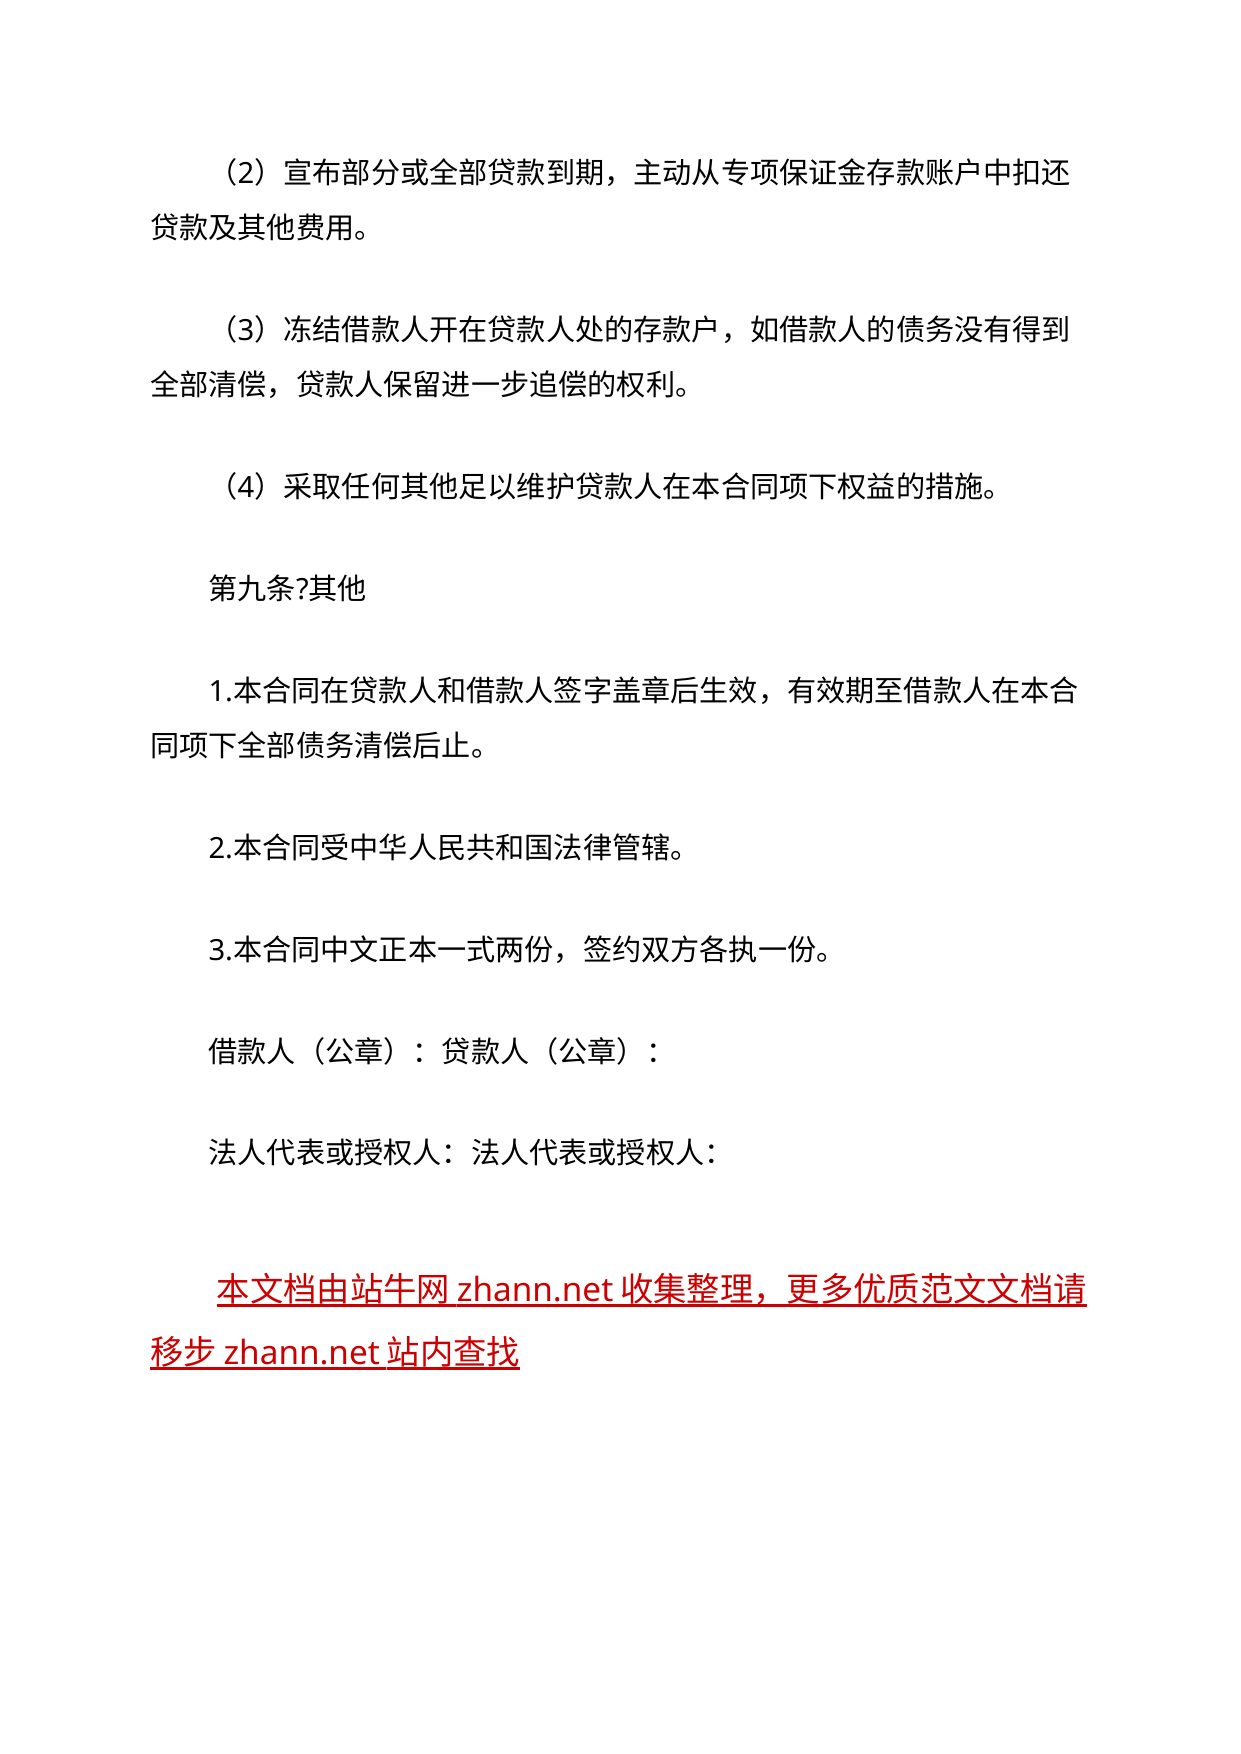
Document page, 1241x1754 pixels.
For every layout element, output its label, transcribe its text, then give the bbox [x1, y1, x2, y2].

text 第九条?其他 [150, 566, 1090, 608]
text 法人代表或授权人：法人代表或授权人： [150, 1130, 1090, 1172]
text （3）冻结借款人开在贷款人处的存款户，如借款人的债务没有得到全部清偿，贷款人保留进一步追偿的权利。 [150, 307, 1090, 404]
text 本文档由站牛网zhann.net收集整理，更多优质范文文档请移步zhann.net站内查找 [150, 1263, 1090, 1374]
text 1.本合同在贷款人和借款人签字盖章后生效，有效期至借款人在本合同项下全部债务清偿后止。 [150, 667, 1090, 765]
text 2.本合同受中华人民共和国法律管辖。 [150, 824, 1090, 867]
text 3.本合同中文正本一式两份，签约双方各执一份。 [150, 926, 1090, 969]
text （2）宣布部分或全部贷款到期，主动从专项保证金存款账户中扣还贷款及其他费用。 [150, 150, 1090, 247]
text （4）采取任何其他足以维护贷款人在本合同项下权益的措施。 [150, 463, 1090, 506]
text 借款人（公章）：贷款人（公章）： [150, 1028, 1090, 1071]
